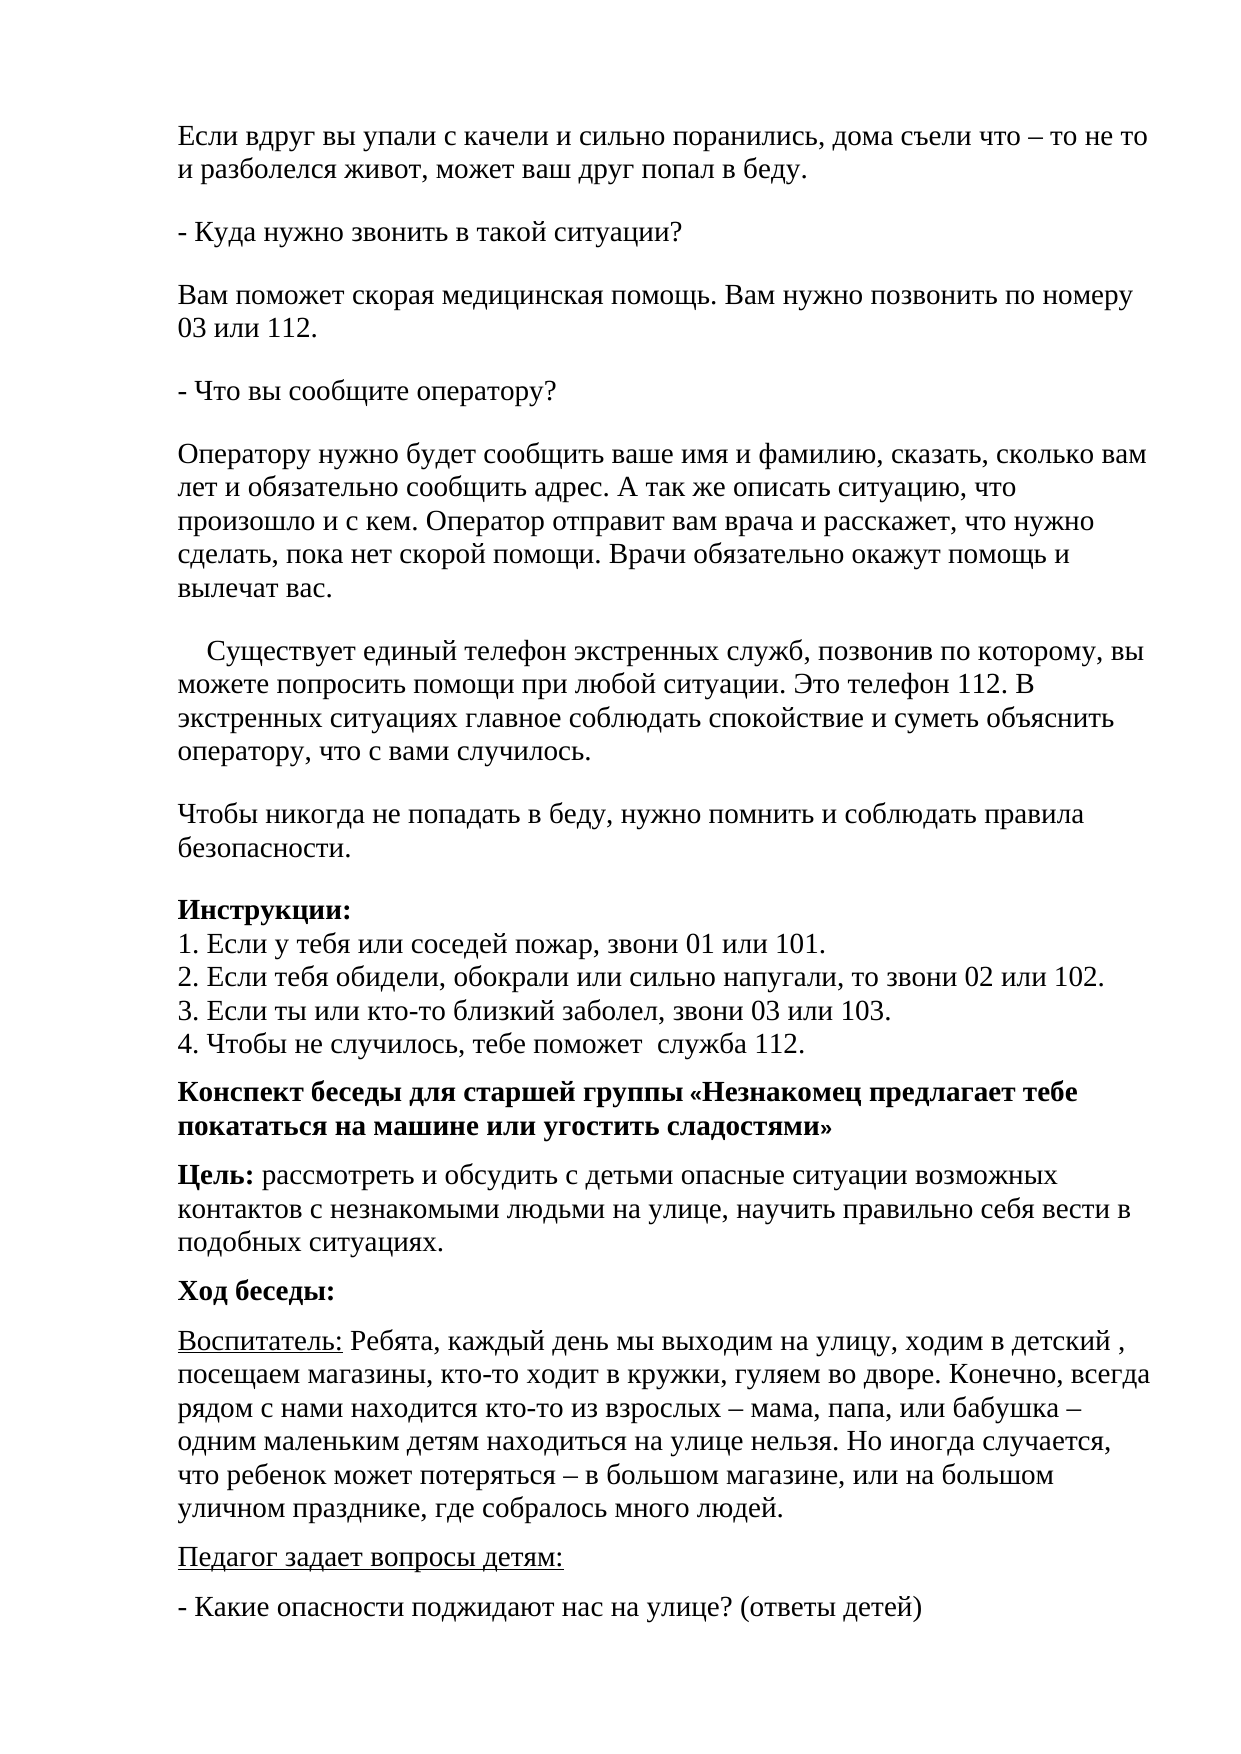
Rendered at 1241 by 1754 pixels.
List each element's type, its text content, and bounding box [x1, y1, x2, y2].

text Оператору нужно будет сообщить ваше имя и фамилию, сказать, сколько вам лет и обязательно сообщить адрес. А так же описать ситуацию, что произошло и с кем. Оператор отправит вам врача и расскажет, что нужно сделать, пока нет скорой помощи. Врачи обязательно окажут помощь и вылечат вас. [177, 436, 1152, 604]
text Конспект беседы для старшей группы «Незнакомец предлагает тебе покататься на машине или угостить сладостями» [177, 1074, 1152, 1142]
text - Что вы сообщите оператору? [177, 373, 1152, 407]
text Воспитатель: Ребята, каждый день мы выходим на улицу, ходим в детский , посещаем магазины, кто-то ходит в кружки, гуляем во дворе. Конечно, всегда рядом с нами находится кто-то из взрослых – мама, папа, или бабушка – одним маленьким детям находиться на улице нельзя. Но иногда случается, что ребенок может потеряться – в большом магазине, или на большом уличном празднике, где собралось много людей. [177, 1323, 1152, 1524]
text Вам поможет скорая медицинская помощь. Вам нужно позвонить по номеру 03 или 112. [177, 277, 1152, 344]
text Если вдруг вы упали с качели и сильно поранились, дома съели что – то не то и разболелся живот, может ваш друг попал в беду. [177, 118, 1152, 185]
text Педагог задает вопросы детям: [177, 1539, 1152, 1573]
text - Куда нужно звонить в такой ситуации? [177, 214, 1152, 248]
text - Какие опасности поджидают нас на улице? (ответы детей) [177, 1589, 1152, 1622]
text Цель: рассмотреть и обсудить с детьми опасные ситуации возможных контактов с незнакомыми людьми на улице, научить правильно себя вести в подобных ситуациях. [177, 1157, 1152, 1258]
text Существует единый телефон экстренных служб, позвонив по которому, вы можете попросить помощи при любой ситуации. Это телефон 112. В экстренных ситуациях главное соблюдать спокойствие и суметь объяснить оператору, что с вами случилось. [177, 633, 1152, 767]
text Инструкции: 1. Если у тебя или соседей пожар, звони 01 или 101. 2. Если тебя обидели, обокрали или сильно напугали, то звони 02 или 102. 3. Если ты или кто-то близкий заболел, звони 03 или 103. 4. Чтобы не случилось, тебе поможет служба 112. [177, 892, 1152, 1060]
text Чтобы никогда не попадать в беду, нужно помнить и соблюдать правила безопасности. [177, 796, 1152, 863]
text Ход беседы: [177, 1273, 1152, 1307]
